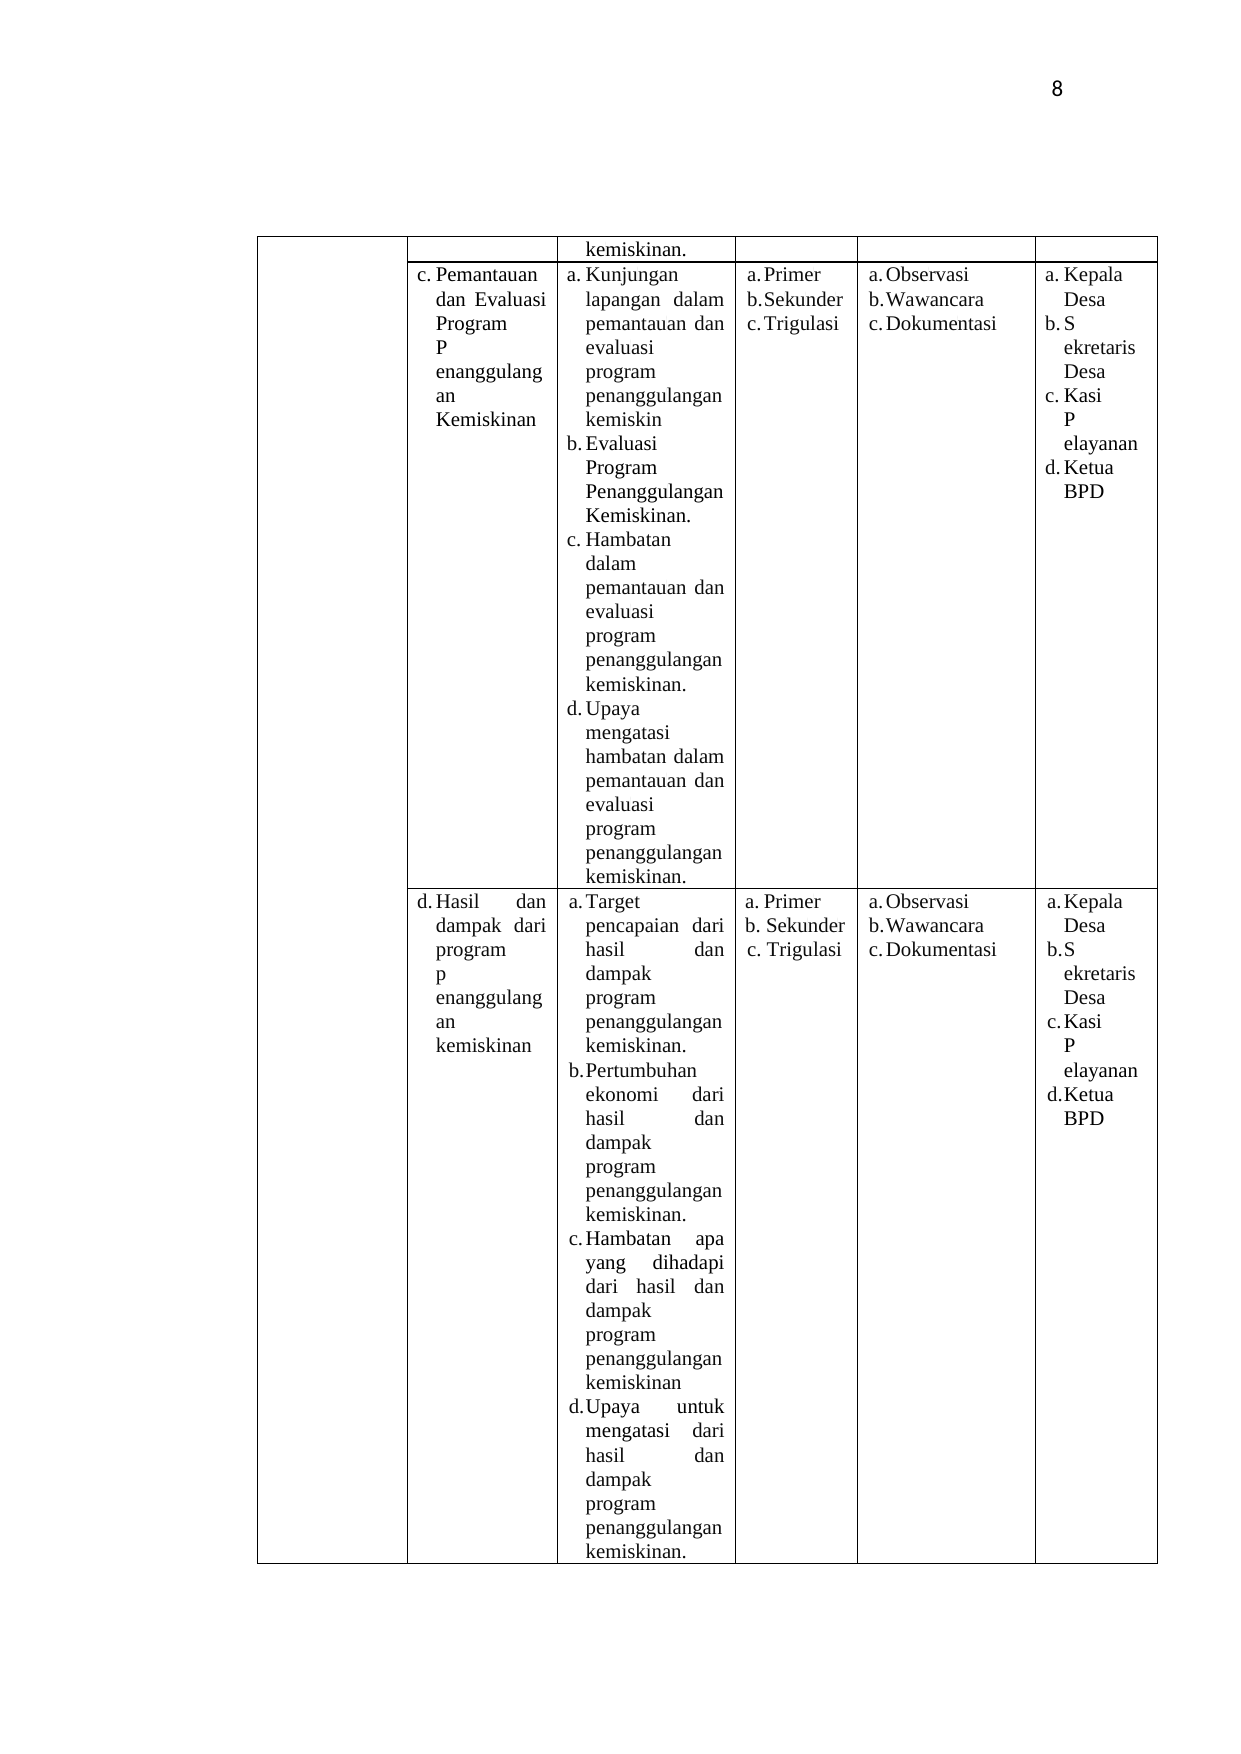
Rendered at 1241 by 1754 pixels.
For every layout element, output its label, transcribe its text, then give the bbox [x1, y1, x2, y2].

table_cell Hasil dan dampak dari program pe$nanggu$langan ke$miskinan [408, 889, 557, 1563]
table_cell Targe$t pe$ncapaian dari hasil dan dampak program pe$nanggu$langan ke$miskinan. Pe$rtu$mbu$han e$konomi dari hasil dan dampak program pe$nanggu$langan ke$miskinan. Hambatan apa yang dihadapi dari hasil dan dampak program pe$nanggu$langan ke$miskinan U$paya u$ntu$k me$ngatasi dari hasil dan dampak program pe$nanggu$langan ke$miskinan. [558, 889, 735, 1563]
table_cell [408, 237, 557, 261]
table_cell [736, 237, 857, 261]
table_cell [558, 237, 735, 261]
table_cell Obse$rvasi Wawancara Doku$me$ntasi [858, 263, 1035, 888]
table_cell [1036, 889, 1157, 1563]
table_cell Pe$mantau$an dan E$valu$asi Program Pe$nanggu$langan Ke$miskinan [408, 263, 557, 888]
table_cell Ke$pala De$sa Se$kre$taris De$sa Kasi Pe$layanan Ke$tu$a BPD [1036, 263, 1157, 888]
table_cell Prime$r Se$ku$nde$r Trigu$lasi [736, 263, 857, 888]
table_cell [858, 889, 1035, 1563]
table_cell Ku$nju$ngan lapangan dalam pe$mantau$an dan e$valu$asi program pe$nanggu$langan ke$miskin E$valu$asi Program Pe$nanggu$langan Ke$miskinan. Hambatan dalam pe$mantau$an dan e$valu$asi program pe$nanggu$langan ke$miskinan. U$paya me$ngatasi hambatan dalam pe$mantau$an dan e$valu$asi program pe$nanggu$langan ke$miskinan. [558, 263, 735, 888]
table_cell Prime$r b. Se$ku$nde$r c. Trigu$lasi [736, 889, 857, 1563]
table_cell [1036, 237, 1157, 261]
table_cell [858, 237, 1035, 261]
